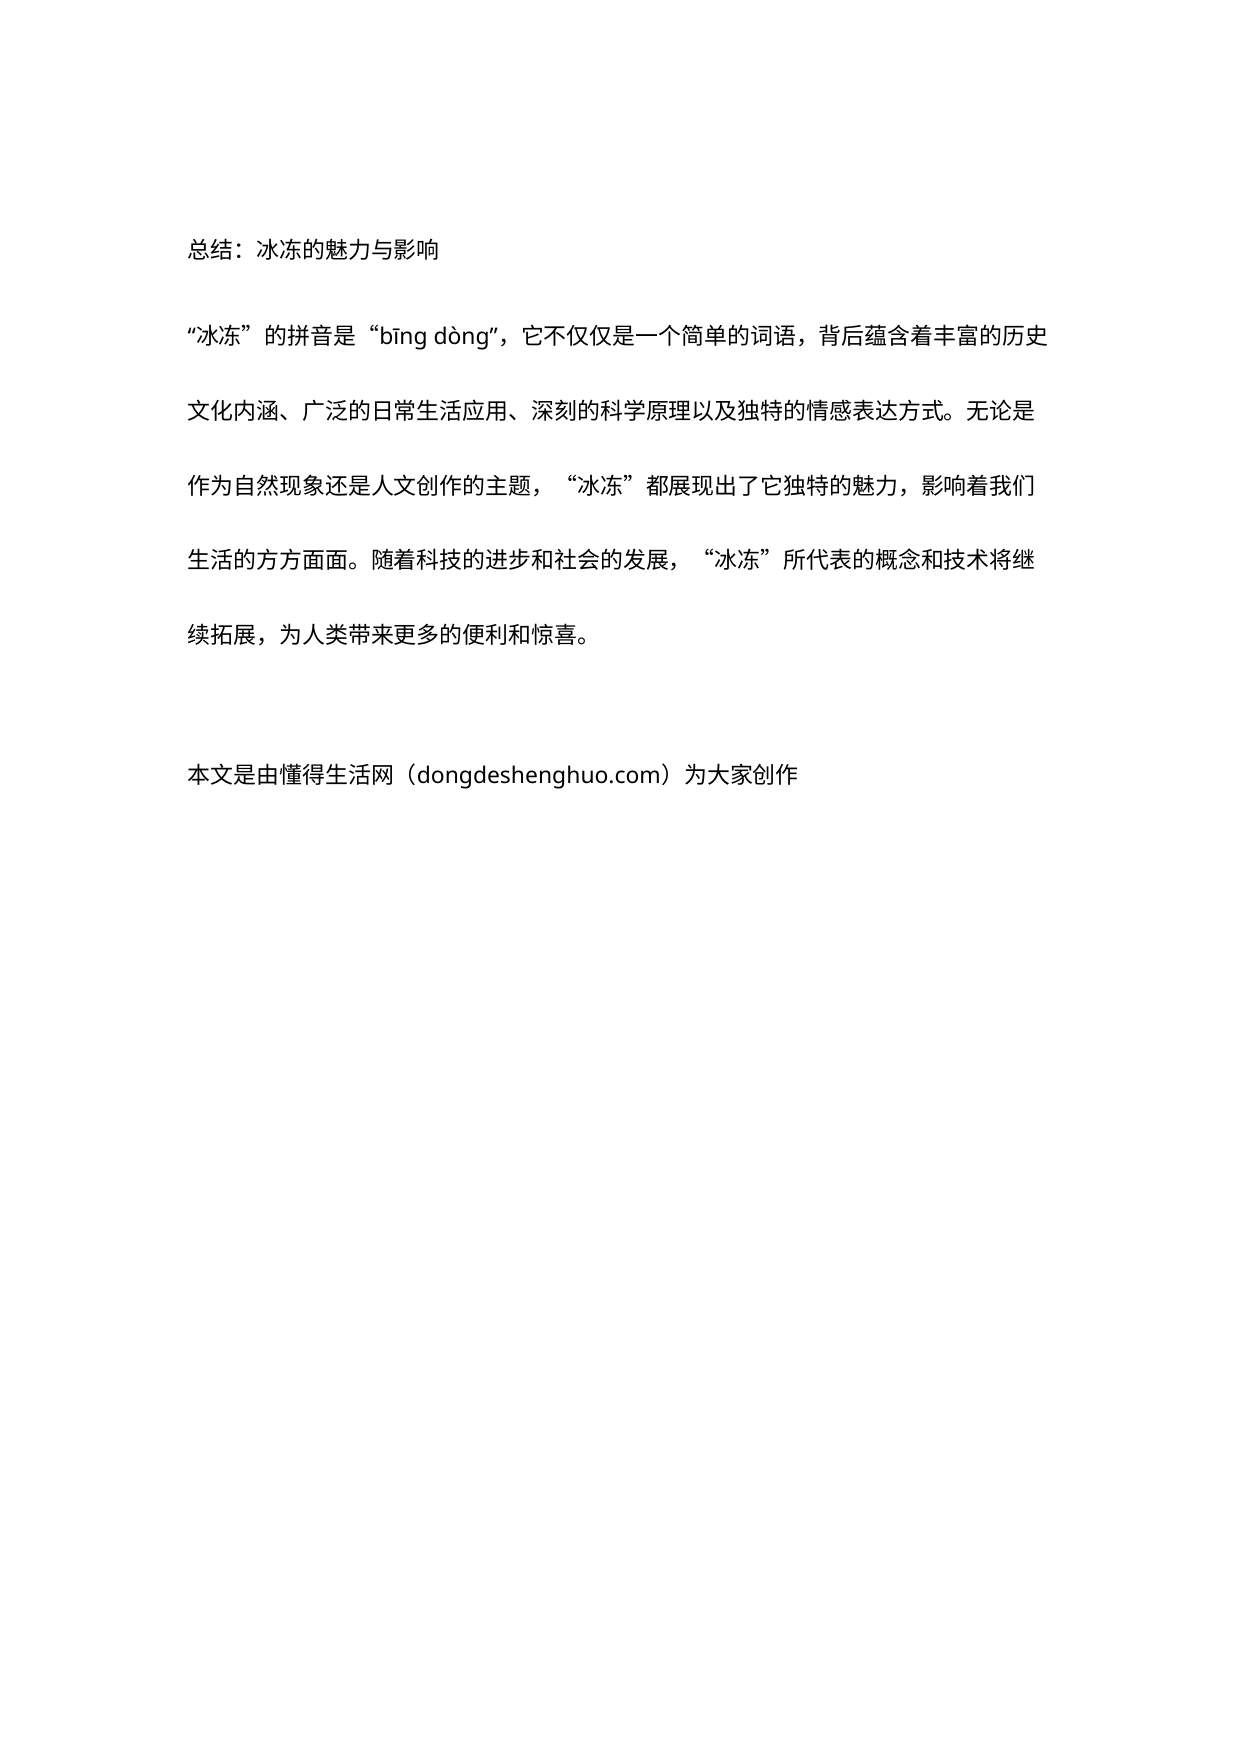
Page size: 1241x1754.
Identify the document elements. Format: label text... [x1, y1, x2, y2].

text 总结：冰冻的魅力与影响 [187, 216, 1053, 281]
text 本文是由懂得生活网（dongdeshenghuo.com）为大家创作 [187, 742, 1053, 807]
text “冰冻”的拼音是“bīng dòng”，它不仅仅是一个简单的词语，背后蕴含着丰富的历史文化内涵、广泛的日常生活应用、深刻的科学原理以及独特的情感表达方式。无论是作为自然现象还是人文创作的主题，“冰冻”都展现出了它独特的魅力，影响着我们生活的方方面面。随着科技的进步和社会的发展，“冰冻”所代表的概念和技术将继续拓展，为人类带来更多的便利和惊喜。 [187, 302, 1053, 666]
